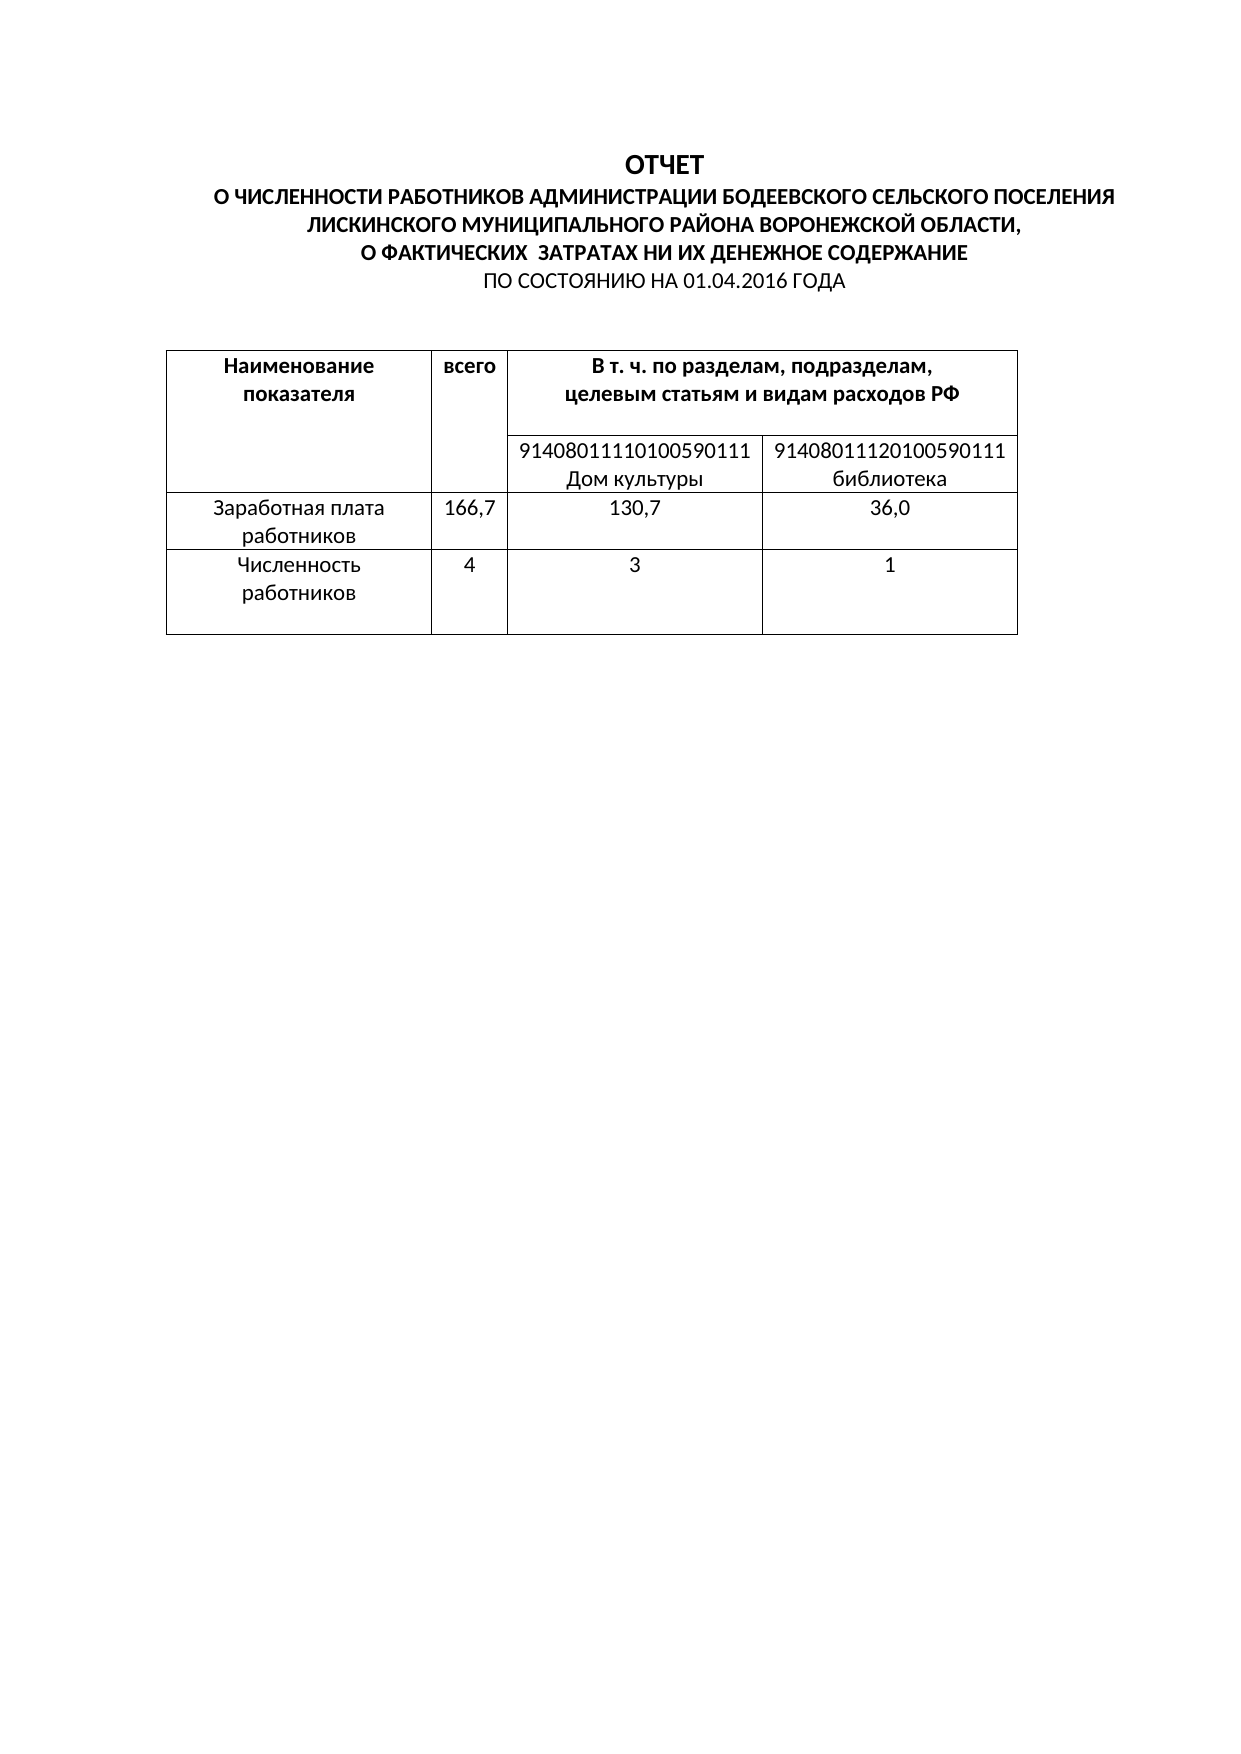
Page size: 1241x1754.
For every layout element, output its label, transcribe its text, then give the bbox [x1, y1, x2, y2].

table_cell 91408011120100590111 библиотека [763, 436, 1017, 492]
table_header всего [432, 351, 507, 492]
table_cell 36,0 [763, 493, 1017, 549]
table_cell 1 [763, 550, 1017, 634]
table_cell 130,7 [508, 493, 762, 549]
text О ФАКТИЧЕСКИХ ЗАТРАТАХ НИ ИХ ДЕНЕЖНОЕ СОДЕРЖАНИЕ [177, 238, 1152, 266]
table_header Наименование показателя [167, 351, 431, 492]
table_cell 91408011110100590111 Дом культуры [508, 436, 762, 492]
table_header В т. ч. по разделам, подразделам, целевым статьям и видам расходов РФ [508, 351, 1017, 435]
text ПО СОСТОЯНИЮ НА 01.04.2016 ГОДА [177, 266, 1152, 294]
table_cell 4 [432, 550, 507, 634]
table_cell 166,7 [432, 493, 507, 549]
table_cell Численность работников [167, 550, 431, 634]
table_cell Заработная плата работников [167, 493, 431, 549]
table_cell 3 [508, 550, 762, 634]
text ОТЧЕТ [177, 146, 1152, 182]
text ЛИСКИНСКОГО МУНИЦИПАЛЬНОГО РАЙОНА ВОРОНЕЖСКОЙ ОБЛАСТИ, [177, 210, 1152, 238]
text О ЧИСЛЕННОСТИ РАБОТНИКОВ АДМИНИСТРАЦИИ БОДЕЕВСКОГО СЕЛЬСКОГО ПОСЕЛЕНИЯ [177, 182, 1152, 210]
